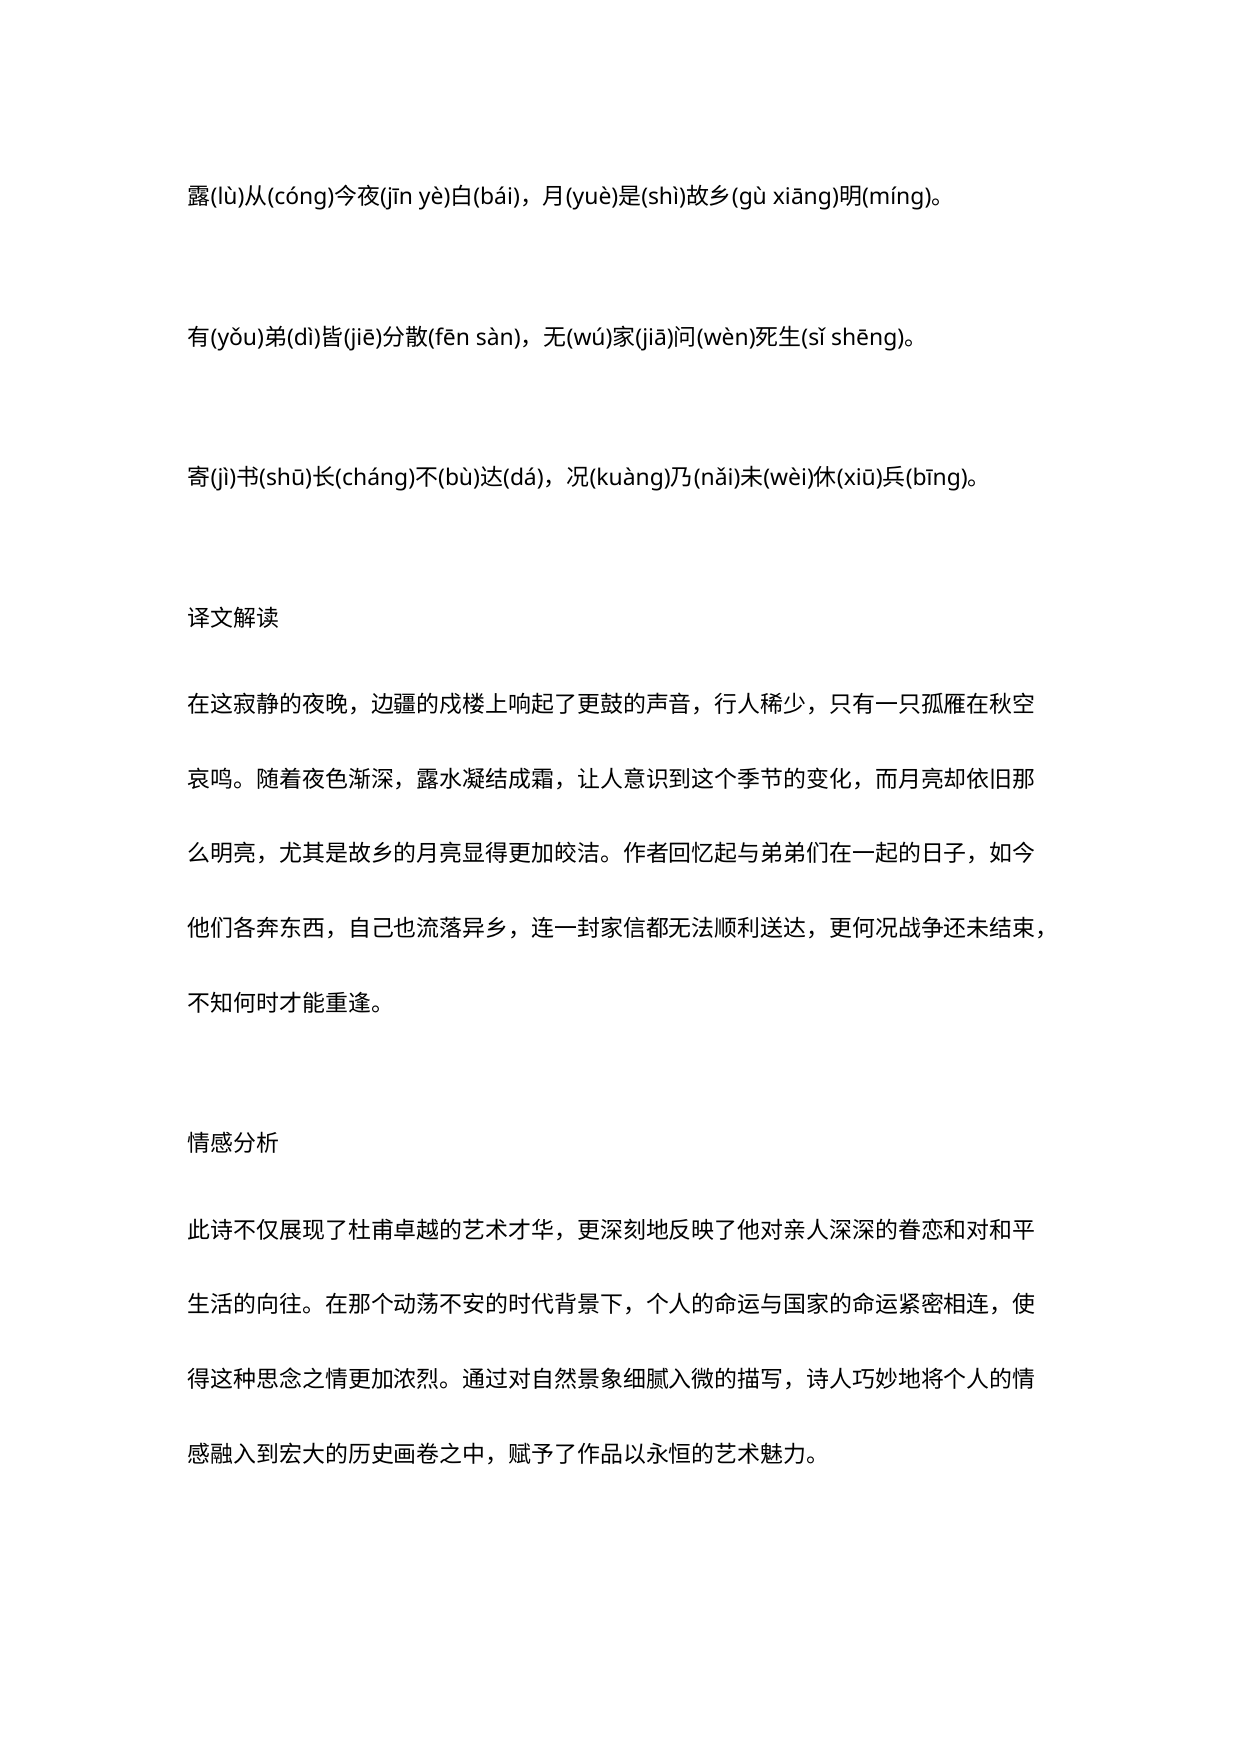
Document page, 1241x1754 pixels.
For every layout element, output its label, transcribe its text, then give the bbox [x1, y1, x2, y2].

text 情感分析 [187, 1109, 1053, 1174]
text 有(yǒu)弟(dì)皆(jiē)分散(fēn sàn)，无(wú)家(jiā)问(wèn)死生(sǐ shēng)。 [187, 302, 1053, 367]
text 译文解读 [187, 583, 1053, 648]
text 露(lù)从(cóng)今夜(jīn yè)白(bái)，月(yuè)是(shì)故乡(gù xiāng)明(míng)。 [187, 162, 1053, 227]
text 此诗不仅展现了杜甫卓越的艺术才华，更深刻地反映了他对亲人深深的眷恋和对和平生活的向往。在那个动荡不安的时代背景下，个人的命运与国家的命运紧密相连，使得这种思念之情更加浓烈。通过对自然景象细腻入微的描写，诗人巧妙地将个人的情感融入到宏大的历史画卷之中，赋予了作品以永恒的艺术魅力。 [187, 1196, 1053, 1485]
text 在这寂静的夜晚，边疆的戍楼上响起了更鼓的声音，行人稀少，只有一只孤雁在秋空哀鸣。随着夜色渐深，露水凝结成霜，让人意识到这个季节的变化，而月亮却依旧那么明亮，尤其是故乡的月亮显得更加皎洁。作者回忆起与弟弟们在一起的日子，如今他们各奔东西，自己也流落异乡，连一封家信都无法顺利送达，更何况战争还未结束，不知何时才能重逢。 [187, 670, 1053, 1034]
text 寄(jì)书(shū)长(cháng)不(bù)达(dá)，况(kuàng)乃(nǎi)未(wèi)休(xiū)兵(bīng)。 [187, 443, 1053, 508]
